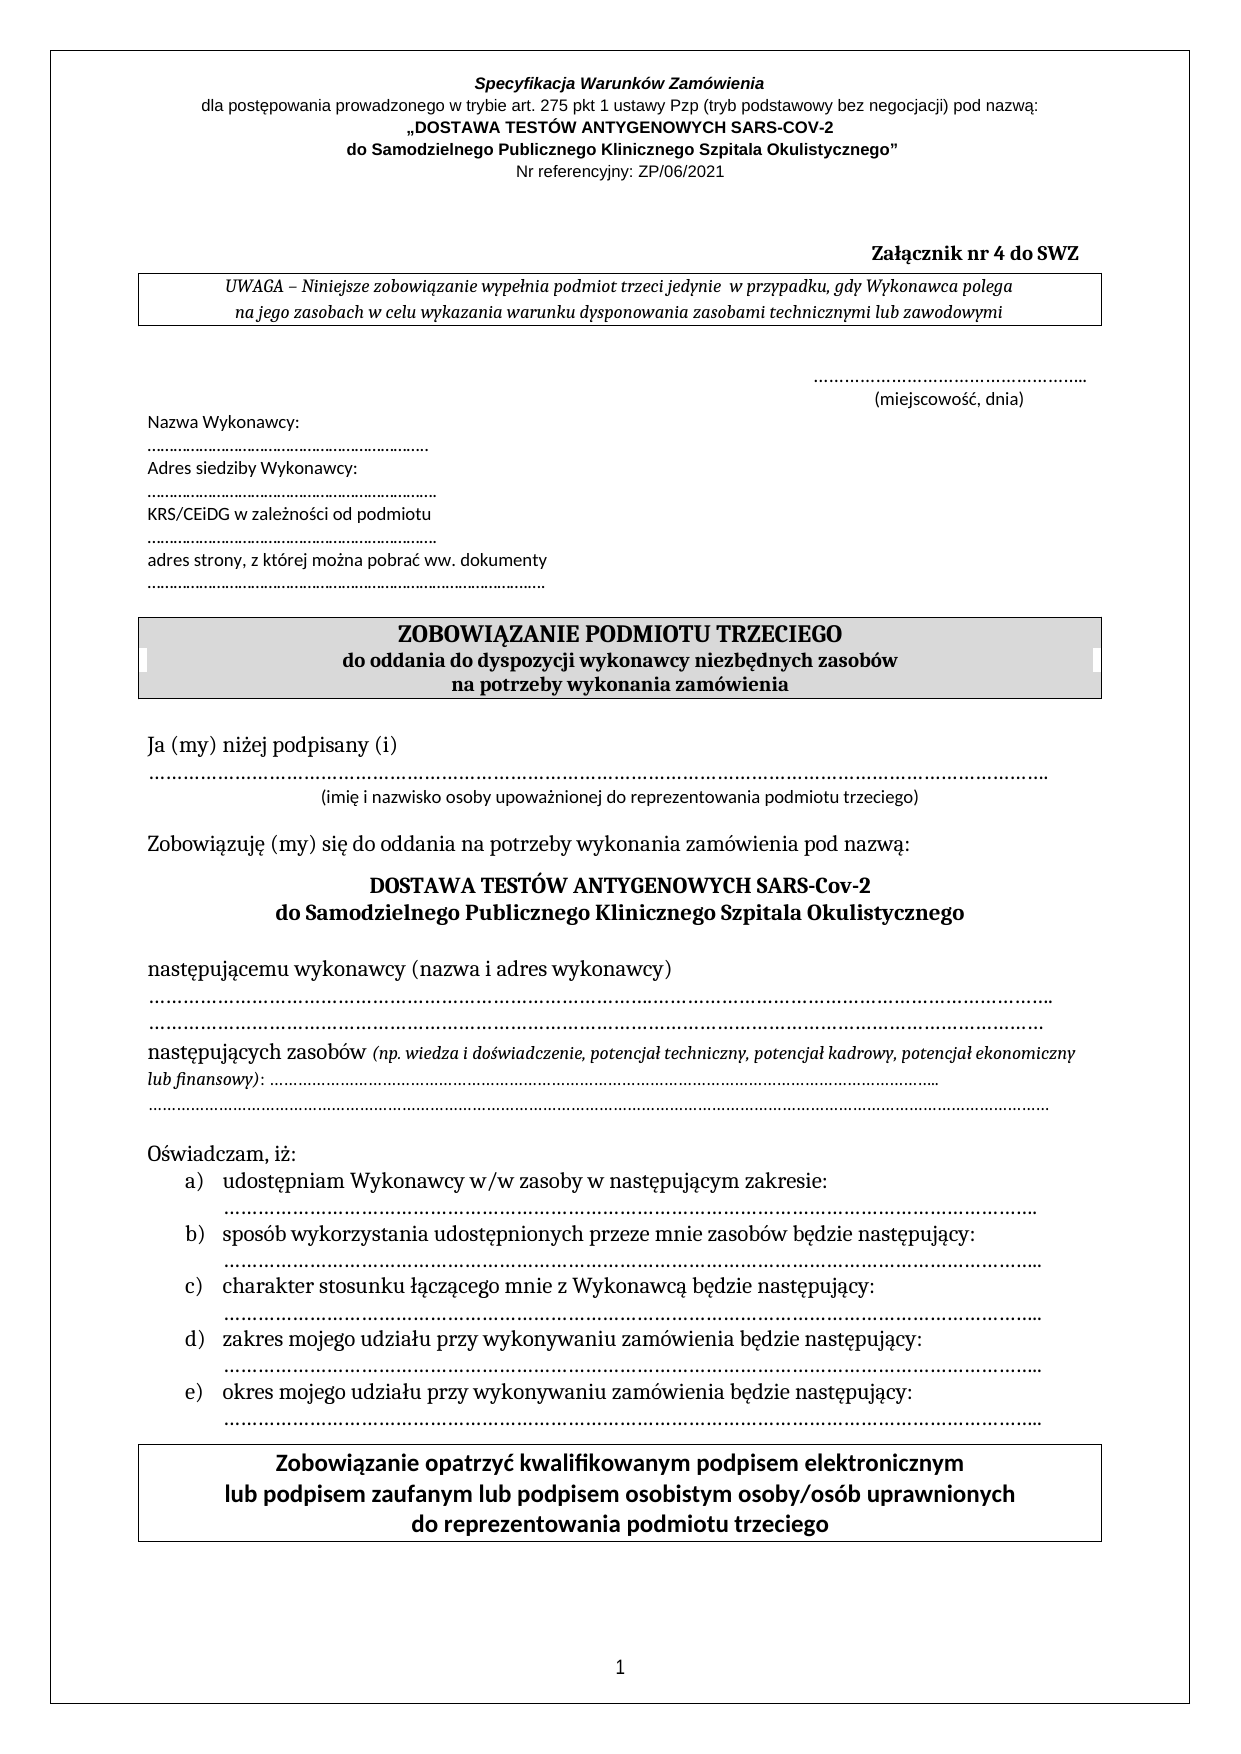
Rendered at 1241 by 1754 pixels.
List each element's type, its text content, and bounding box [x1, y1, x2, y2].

list zakres mojego udziału przy wykonywaniu zamówienia będzie następujący: [185, 1326, 1093, 1352]
text …………………………………………………………. [147, 479, 1093, 502]
text …………………………………………………………………………….……………………………………………………………. [147, 983, 1093, 1009]
text …………………………………………….. [147, 363, 1093, 387]
list charakter stosunku łączącego mnie z Wykonawcą będzie następujący: [185, 1273, 1093, 1299]
list …………………………………………………………………………………………………………………………….. [222, 1405, 1093, 1431]
text ………………………………………………………………………………………………………………………………………… [147, 1009, 1093, 1035]
text Załącznik nr 4 do SWZ [147, 241, 1093, 265]
text następujących zasobów (np. wiedza i doświadczenie, potencjał techniczny, potencjał kadrowy, potencjał ekonomiczny lub finansowy): …………………………………………………………………………………………………………………………….. [147, 1039, 1093, 1090]
text lub podpisem zaufanym lub podpisem osobistym osoby/osób uprawnionych [147, 1478, 1093, 1505]
text (miejscowość, dnia) [147, 387, 1093, 410]
text do Samodzielnego Publicznego Klinicznego Szpitala Okulistycznego [147, 900, 1093, 926]
text ………………………………………………………………………………………………………………………………………………………………………… [147, 1093, 1093, 1115]
text KRS/CEiDG w zależności od podmiotu [147, 502, 1093, 525]
text Zobowiązanie opatrzyć kwalifikowanym podpisem elektronicznym [139, 1445, 1101, 1478]
text …………………………………………………………………………….…. [147, 571, 1093, 594]
list ……………………………………………………………………………………………………………………………. [222, 1194, 1093, 1220]
list …………………………………………………………………………………………………………………………….. [222, 1352, 1093, 1378]
text Adres siedziby Wykonawcy: [147, 456, 1093, 479]
text do reprezentowania podmiotu trzeciego [139, 1505, 1101, 1541]
text następującemu wykonawcy (nazwa i adres wykonawcy) [147, 956, 1093, 983]
text (imię i nazwisko osoby upoważnionej do reprezentowania podmiotu trzeciego) [147, 785, 1093, 808]
text DOSTAWA TESTÓW ANTYGENOWYCH SARS-Cov-2 [147, 873, 1093, 900]
text Ja (my) niżej podpisany (i) [147, 732, 1093, 758]
text na jego zasobach w celu wykazania warunku dysponowania zasobami technicznymi lub zawodowymi [139, 298, 1101, 325]
text …………………………………………………………………………………………………………………………………………. [147, 758, 1093, 785]
text Nazwa Wykonawcy: [147, 410, 1093, 433]
text Oświadczam, iż: [147, 1141, 1093, 1168]
list udostępniam Wykonawcy w/w zasoby w następującym zakresie: [185, 1168, 1093, 1194]
text …………………………………………………………. [147, 525, 1093, 548]
text do oddania do dyspozycji wykonawcy niezbędnych zasobów [147, 648, 1093, 669]
text adres strony, z której można pobrać ww. dokumenty [147, 548, 1093, 571]
text na potrzeby wykonania zamówienia [139, 669, 1101, 698]
text UWAGA – Niniejsze zobowiązanie wypełnia podmiot trzeci jedynie w przypadku, gdy Wykonawca polega [139, 274, 1101, 297]
text Zobowiązuję (my) się do oddania na potrzeby wykonania zamówienia pod nazwą: [147, 831, 1093, 857]
text ZOBOWIĄZANIE PODMIOTU TRZECIEGO [139, 618, 1101, 648]
list sposób wykorzystania udostępnionych przeze mnie zasobów będzie następujący: [185, 1220, 1093, 1247]
list …………………………………………………………………………………………………………………………….. [222, 1247, 1093, 1273]
text ……………………………………………………….. [147, 433, 1093, 456]
list okres mojego udziału przy wykonywaniu zamówienia będzie następujący: [185, 1378, 1093, 1405]
list …………………………………………………………………………………………………………………………….. [222, 1299, 1093, 1326]
